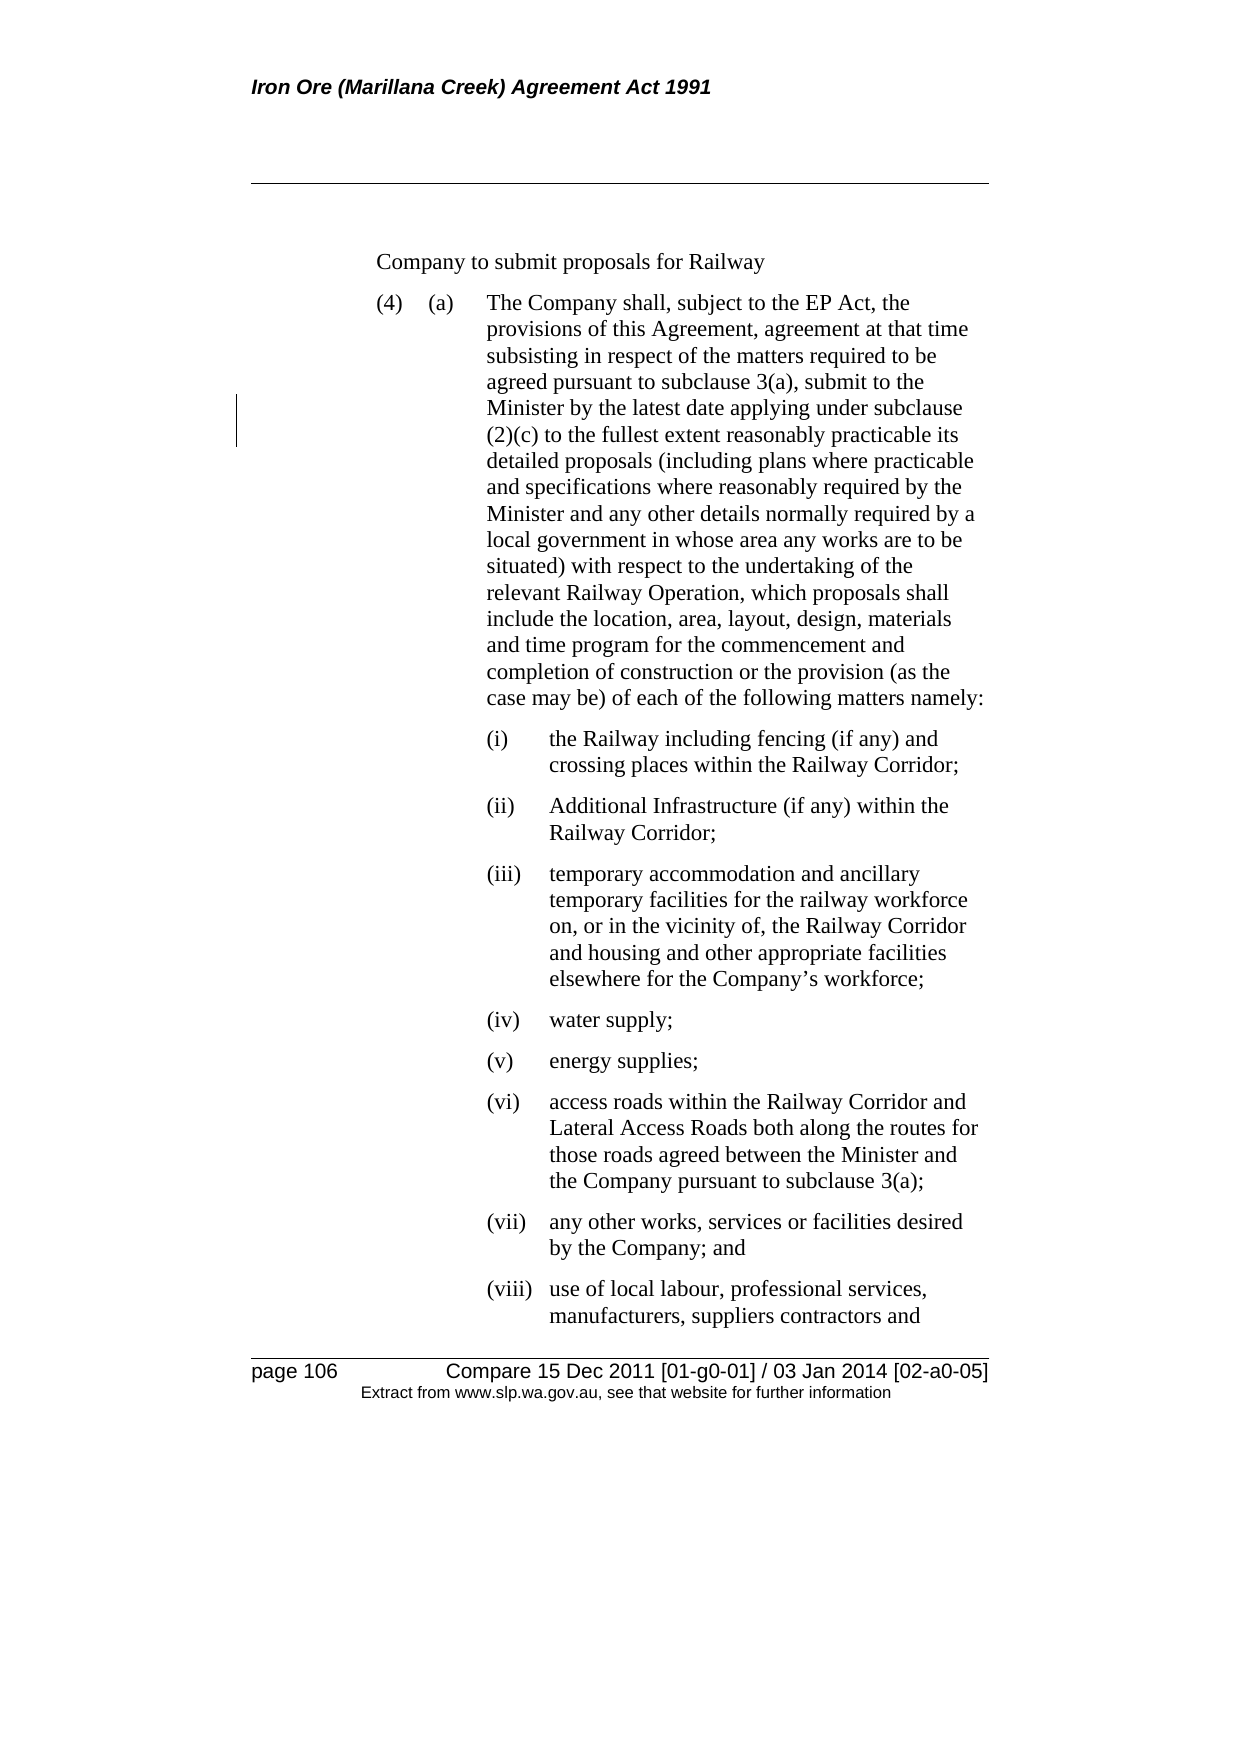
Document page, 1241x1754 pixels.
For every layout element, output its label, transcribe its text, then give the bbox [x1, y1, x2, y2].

text Company to submit proposals for Railway [376, 248, 989, 274]
text (vi) access roads within the Railway Corridor and Lateral Access Roads both along the routes for those roads agreed between the Minister and the Company pursuant to subclause 3(a); [487, 1088, 989, 1193]
text (ii) Additional Infrastructure (if any) within the Railway Corridor; [486, 792, 989, 845]
text (iv) water supply; [487, 1006, 989, 1032]
text (iii) temporary accommodation and ancillary temporary facilities for the railway workforce on, or in the vicinity of, the Railway Corridor and housing and other appropriate facilities elsewhere for the Company’s workforce; [487, 860, 989, 992]
text (v) energy supplies; [487, 1047, 989, 1073]
text (vii) any other works, services or facilities desired by the Company; and [487, 1208, 989, 1261]
text (4) (a) The Company shall, subject to the EP Act, the provisions of this Agreement, agreement at that time subsisting in respect of the matters required to be agreed pursuant to subclause 3(a), submit to the Minister by the latest date applying under subclause(2)(c) to the fullest extent reasonably practicable its detailed proposals (including plans where practicable and specifications where reasonably required by the Minister and any other details normally required by a local government in whose area any works are to be situated) with respect to the undertaking of the relevant Railway Operation, which proposals shall include the location, area, layout, design, materials and time program for the commencement and completion of construction or the provision (as the case may be) of each of the following matters namely: [376, 289, 989, 711]
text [487, 1275, 989, 1328]
text (i) the Railway including fencing (if any) and crossing places within the Railway Corridor; [486, 725, 989, 778]
